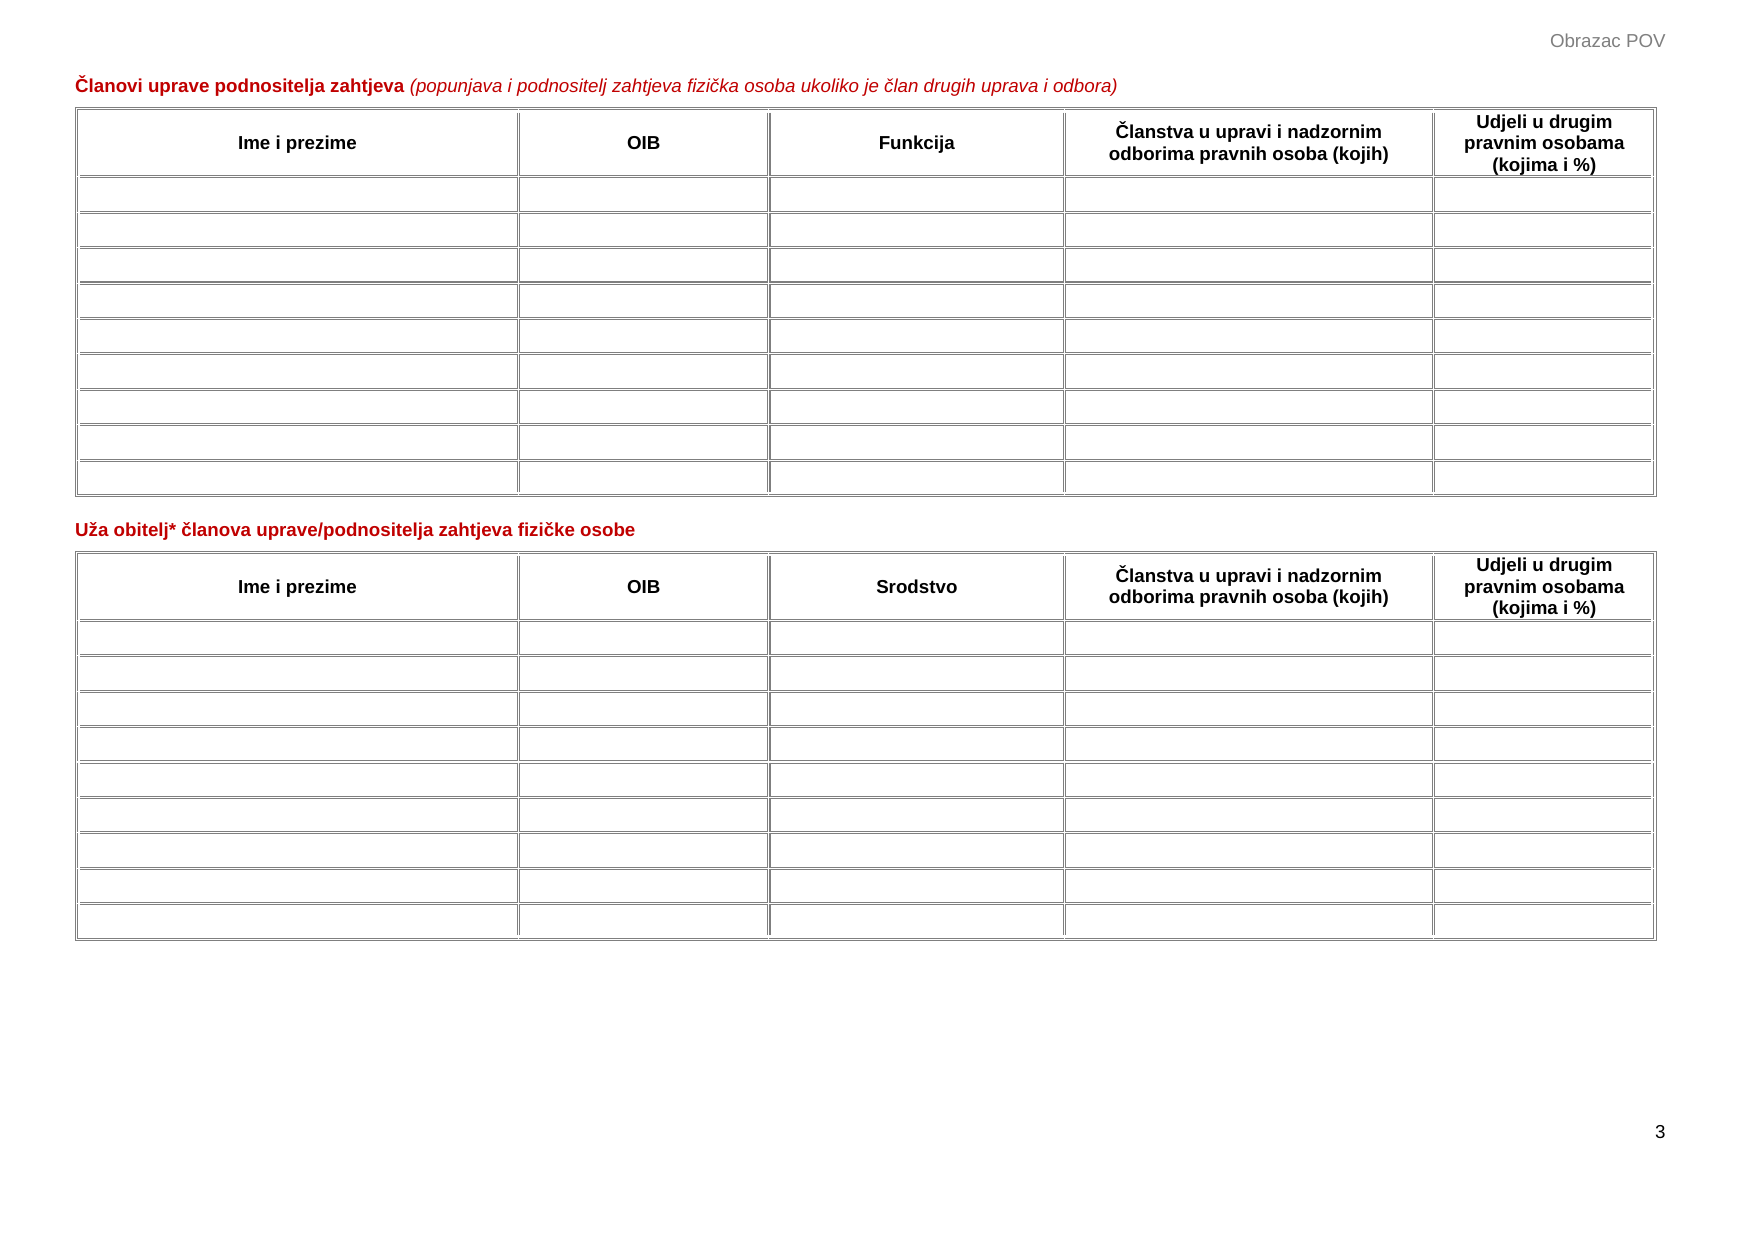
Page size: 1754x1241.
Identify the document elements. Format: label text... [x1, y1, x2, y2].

text Članovi uprave podnositelja zahtjeva (popunjava i podnositelj zahtjeva fizička osoba ukoliko je član drugih uprava i odbora) [75, 75, 1665, 97]
table_cell [520, 693, 767, 725]
table_cell [1066, 355, 1432, 388]
table_cell [1433, 246, 1655, 281]
table_cell [769, 905, 1064, 937]
table_cell [1433, 459, 1653, 494]
table_cell [1066, 622, 1432, 654]
table_cell [1433, 423, 1655, 458]
table_cell [771, 214, 1063, 246]
table_cell [771, 693, 1063, 725]
table_cell [1435, 317, 1653, 352]
table_cell [1433, 760, 1655, 796]
table_cell [77, 902, 518, 937]
table_cell [77, 246, 518, 281]
table_cell [1066, 249, 1432, 281]
table_cell [771, 285, 1063, 317]
table_cell [771, 426, 1063, 458]
text Uža obitelj* članova uprave/podnositelja zahtjeva fizičke osobe [75, 518, 1665, 540]
table_cell [520, 799, 767, 831]
table_cell [77, 760, 518, 796]
table_header Članstva u upravi i nadzornim odborima pravnih osoba (kojih) [1064, 110, 1433, 175]
table_cell [771, 622, 1063, 654]
table_cell [518, 902, 769, 937]
table_cell [1064, 905, 1433, 937]
table_cell [771, 799, 1063, 831]
table_cell [78, 317, 517, 352]
table_cell [1066, 214, 1432, 246]
table_cell [1433, 902, 1655, 937]
table_cell [1433, 725, 1655, 760]
table_cell [771, 870, 1063, 902]
table_header OIB [518, 108, 769, 175]
table_cell [520, 834, 767, 867]
table_header Udjeli u drugim pravnim osobama (kojima i %) [1433, 110, 1653, 175]
table_header Članstva u upravi i nadzornim odborima pravnih osoba (kojih) [1064, 554, 1433, 619]
table_header Ime i prezime [78, 554, 518, 619]
table_cell [1435, 867, 1653, 902]
table_cell [1433, 352, 1655, 388]
table_cell [771, 391, 1063, 423]
table_cell [1435, 281, 1653, 317]
table_cell [520, 320, 767, 352]
table_cell [1435, 690, 1653, 725]
table_cell [1066, 657, 1432, 689]
table_cell [77, 175, 518, 211]
table_cell [1066, 285, 1432, 317]
table_cell [771, 728, 1063, 760]
table_cell [1435, 388, 1653, 423]
table_cell [77, 352, 518, 388]
table_cell [771, 834, 1063, 867]
table_header OIB [518, 552, 769, 619]
table_cell [520, 391, 767, 423]
table_header Funkcija [769, 110, 1064, 175]
table_cell [1433, 831, 1655, 867]
table_cell [78, 867, 517, 902]
table_cell [77, 654, 518, 689]
table_cell [520, 764, 767, 796]
table_cell [1066, 870, 1432, 902]
table_cell [771, 764, 1063, 796]
table_cell [1066, 178, 1432, 211]
table_cell [1433, 175, 1655, 211]
table_cell [520, 214, 767, 246]
table_cell [1066, 834, 1432, 867]
table_cell [518, 459, 769, 494]
table_cell [771, 320, 1063, 352]
table_cell [520, 285, 767, 317]
table_cell [1066, 320, 1432, 352]
table_cell [78, 459, 518, 494]
table_cell [1066, 391, 1432, 423]
table_cell [78, 211, 517, 246]
table_cell [520, 249, 767, 281]
table_cell [78, 796, 517, 831]
table_cell [771, 355, 1063, 388]
table_cell [1435, 619, 1653, 654]
table_cell [77, 725, 518, 760]
table_cell [520, 178, 767, 211]
table_cell [1066, 764, 1432, 796]
table_cell [77, 831, 518, 867]
table_cell [769, 462, 1064, 494]
table_cell [78, 388, 517, 423]
table_cell [771, 178, 1063, 211]
table_header Ime i prezime [78, 110, 518, 175]
table_header Udjeli u drugim pravnim osobama (kojima i %) [1433, 554, 1653, 619]
table_cell [1066, 728, 1432, 760]
table_cell [1433, 654, 1655, 689]
table_cell [1066, 426, 1432, 458]
table_cell [520, 426, 767, 458]
table_cell [520, 870, 767, 902]
table_cell [78, 619, 517, 654]
table_header Srodstvo [769, 554, 1064, 619]
table_cell [78, 690, 517, 725]
table_cell [78, 281, 517, 317]
table_cell [1435, 211, 1653, 246]
table_cell [520, 728, 767, 760]
table_cell [520, 355, 767, 388]
table_cell [771, 657, 1063, 689]
table_cell [520, 657, 767, 689]
table_cell [520, 622, 767, 654]
table_cell [1066, 799, 1432, 831]
table_cell [77, 423, 518, 458]
table_cell [1435, 796, 1653, 831]
table_cell [1066, 693, 1432, 725]
table_cell [771, 249, 1063, 281]
table_cell [1064, 462, 1433, 494]
